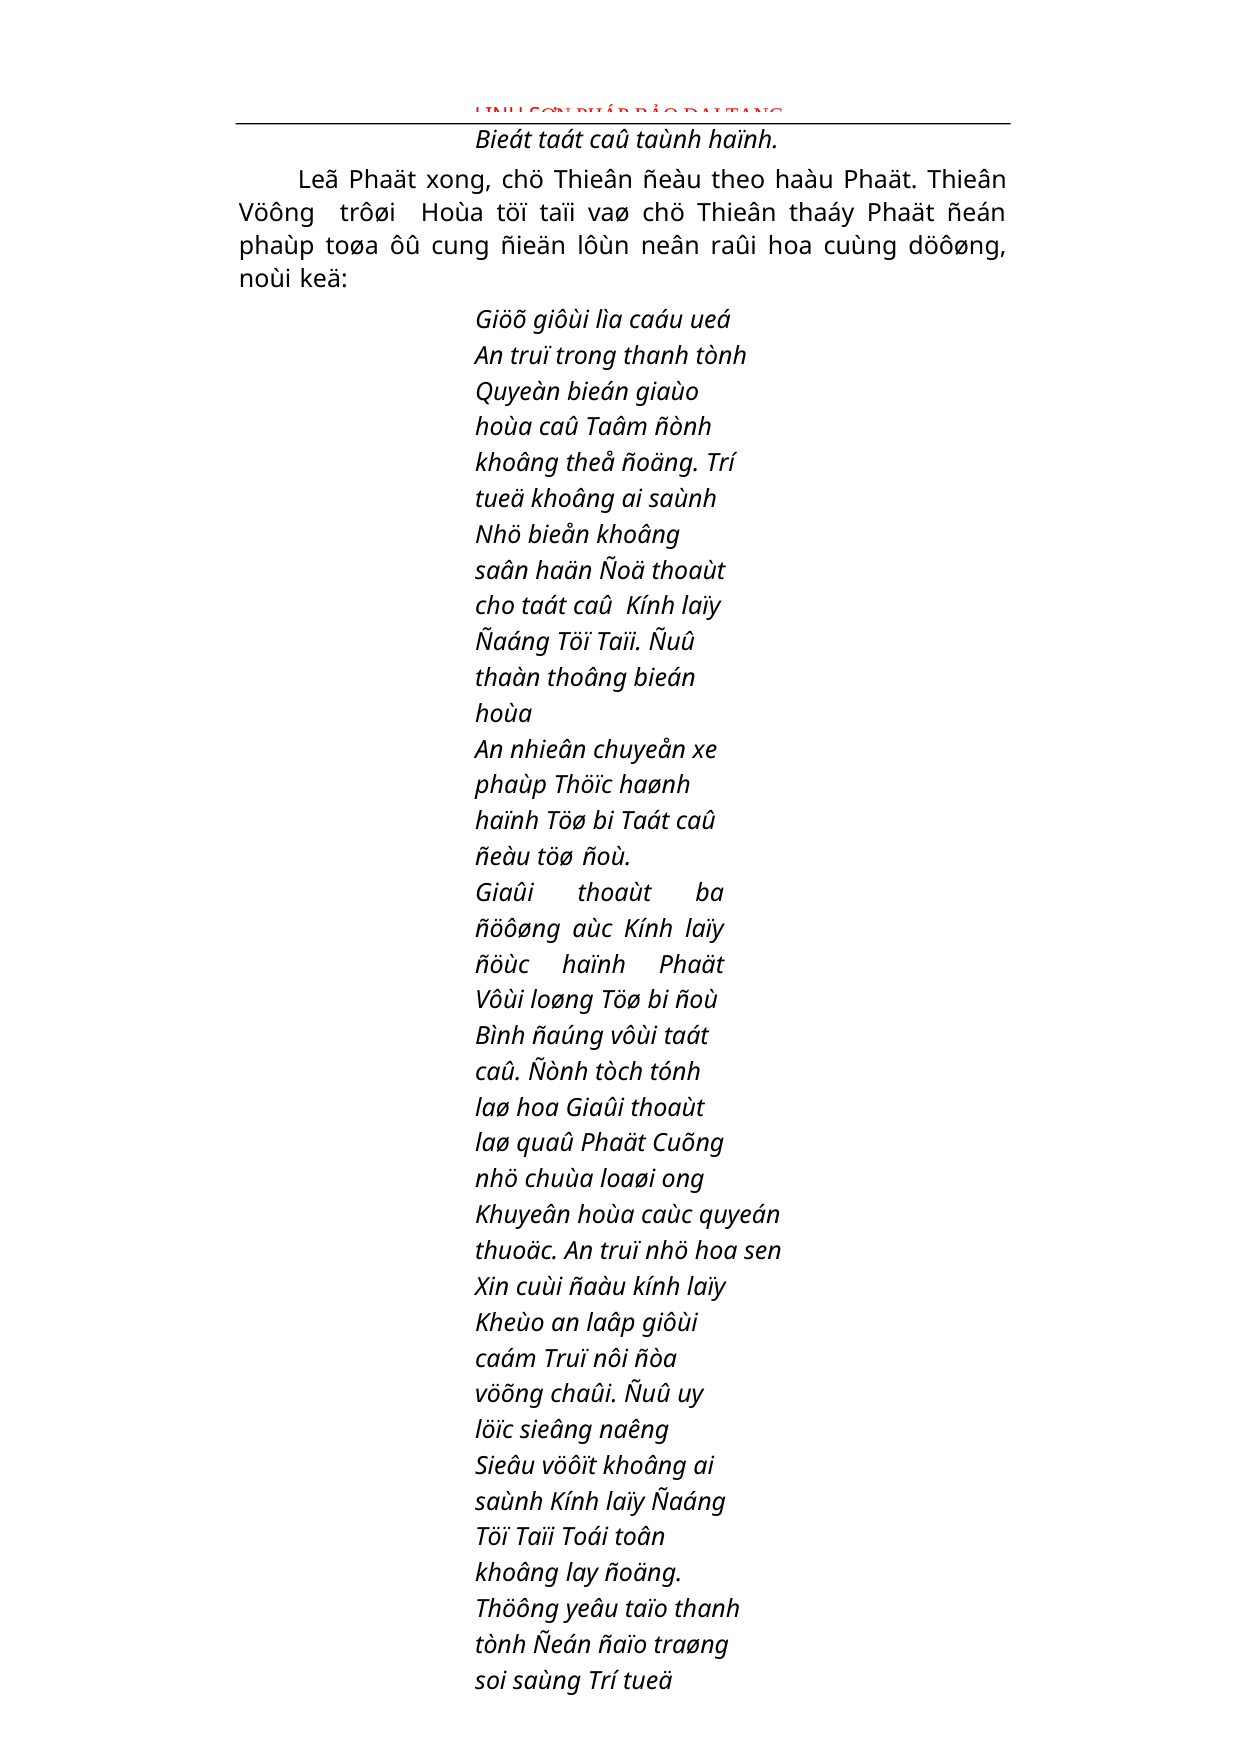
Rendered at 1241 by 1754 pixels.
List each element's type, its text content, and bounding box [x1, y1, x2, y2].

text Bình ñaúng vôùi taát caû. Ñònh tòch tónh laø hoa Giaûi thoaùt laø quaû Phaät Cuõng nhö chuùa loaøi ong [475, 1018, 730, 1195]
text Nhö bieån khoâng saân haän Ñoä thoaùt cho taát caû Kính laïy Ñaáng Töï Taïi. Ñuû thaàn thoâng bieán hoùa [475, 517, 725, 729]
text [475, 1591, 747, 1697]
text Xin cuùi ñaàu kính laïy Kheùo an laâp giôùi caám Truï nôi ñòa vöõng chaûi. Ñuû uy löïc sieâng naêng Sieâu vöôït khoâng ai saùnh Kính laïy Ñaáng Töï Taïi Toái toân khoâng lay ñoäng. [475, 1269, 730, 1589]
text Giaûi thoaùt ba ñöôøng aùc Kính laïy ñöùc haïnh Phaät Vôùi loøng Töø bi ñoù [475, 875, 724, 1016]
text Khuyeân hoùa caùc quyeán thuoäc. An truï nhö hoa sen [475, 1197, 802, 1267]
text An truï trong thanh tònh Quyeàn bieán giaùo hoùa caû Taâm ñònh khoâng theå ñoäng. Trí tueä khoâng ai saùnh [475, 338, 758, 514]
text Leã Phaät xong, chö Thieân ñeàu theo haàu Phaät. Thieân Vöông trôøi Hoùa töï taïi vaø chö Thieân thaáy Phaät ñeán phaùp toøa ôû cung ñieän lôùn neân raûi hoa cuùng döôøng, noùi keä: [239, 162, 1008, 295]
text Bieát taát caû taùnh haïnh. [475, 123, 1065, 155]
text An nhieân chuyeån xe phaùp Thöïc haønh haïnh Töø bi Taát caû ñeàu töø ñoù. [475, 731, 736, 873]
text Giöõ giôùi lìa caáu ueá [475, 301, 1065, 336]
